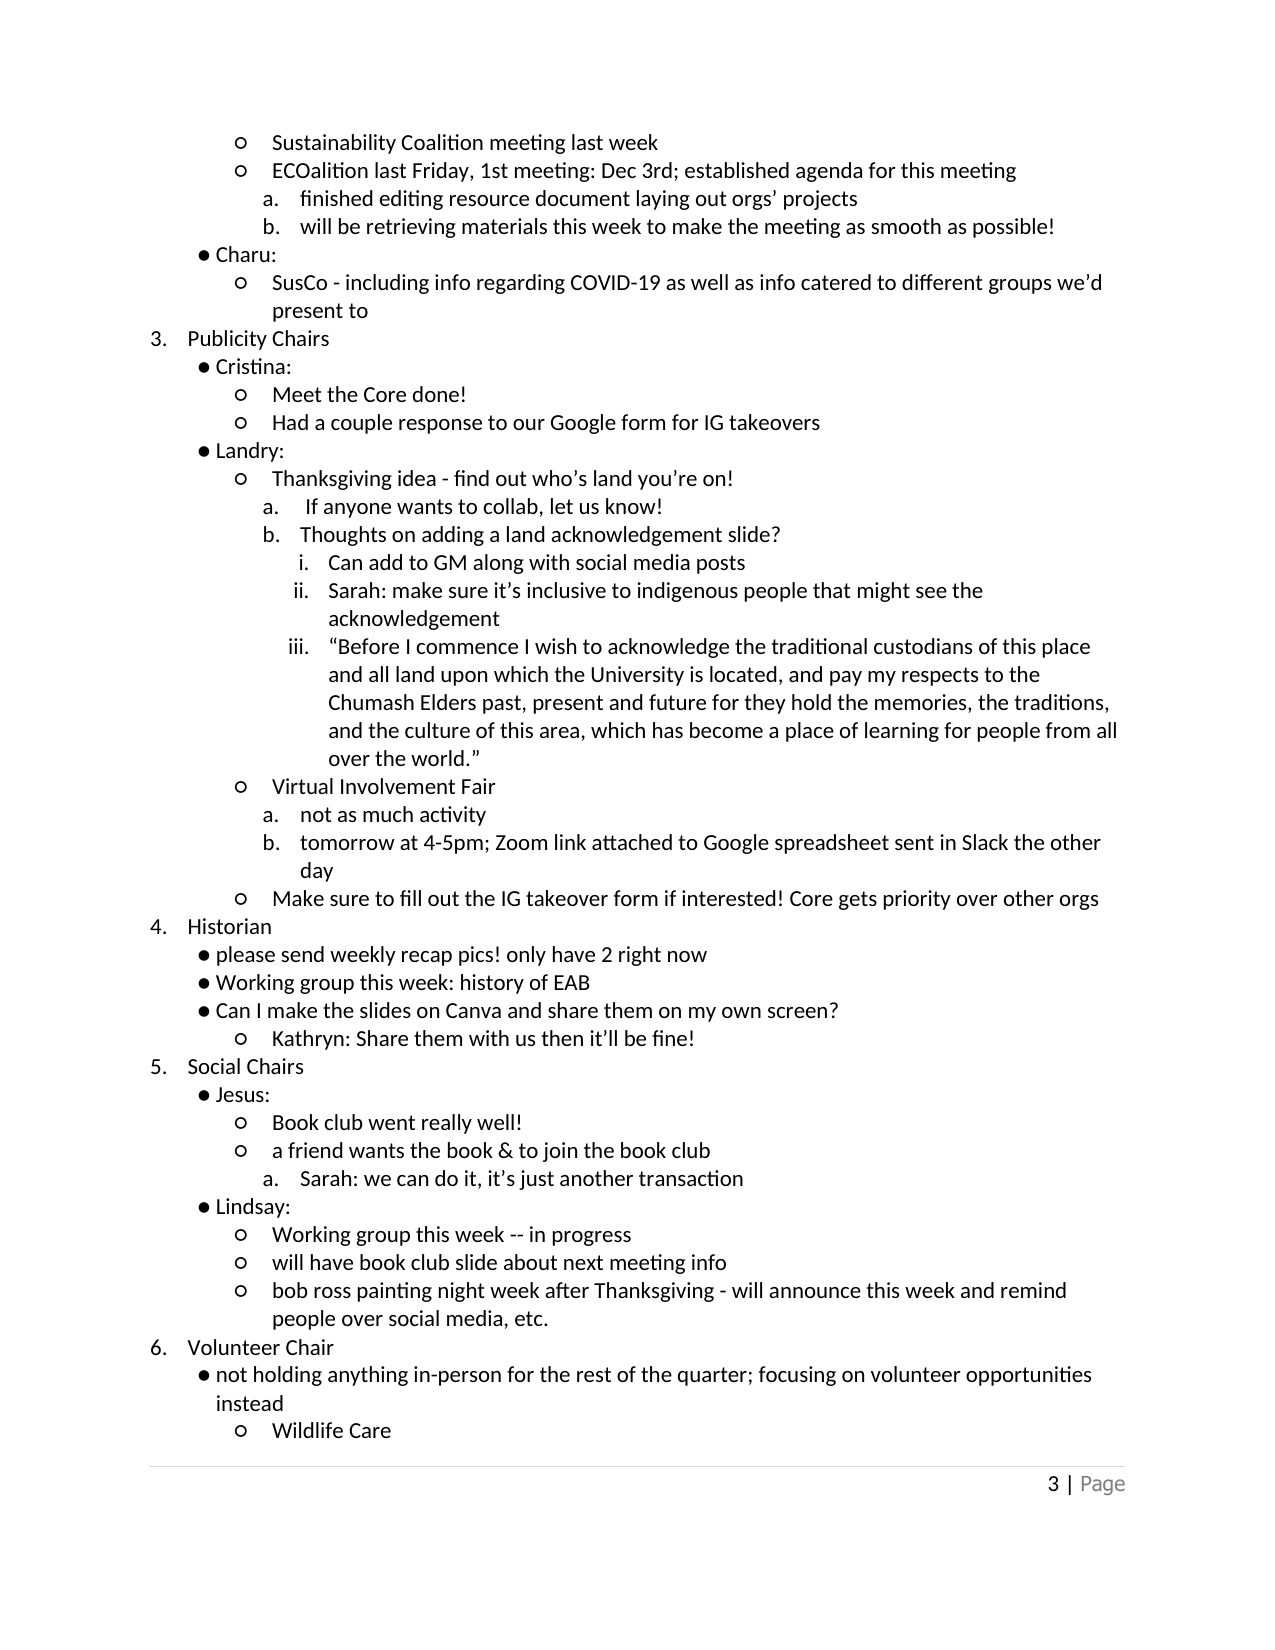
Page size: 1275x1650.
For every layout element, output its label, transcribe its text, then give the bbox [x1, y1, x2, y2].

list Meet the Core done! [234, 380, 1125, 408]
list Make sure to fill out the IG takeover form if interested! Core gets priority over other orgs [234, 884, 1125, 912]
list tomorrow at 4-5pm; Zoom link attached to Google spreadsheet sent in Slack the other day [262, 828, 1125, 884]
list “Before I commence I wish to acknowledge the traditional custodians of this place and all land upon which the University is located, and pay my respects to the Chumash Elders past, present and future for they hold the memories, the traditions, and the culture of this area, which has become a place of learning for people from all over the world.” [309, 632, 1125, 772]
list Thanksgiving idea - find out who’s land you’re on! [234, 464, 1125, 492]
list Jesus: [197, 1080, 1125, 1108]
list If anyone wants to collab, let us know! [262, 492, 1125, 520]
list bob ross painting night week after Thanksgiving - will announce this week and remind people over social media, etc. [234, 1277, 1125, 1333]
list not holding anything in-person for the rest of the quarter; focusing on volunteer opportunities instead [197, 1361, 1125, 1417]
list Sarah: make sure it’s inclusive to indigenous people that might see the acknowledgement [309, 576, 1125, 632]
list SusCo - including info regarding COVID-19 as well as info catered to different groups we’d present to [234, 268, 1125, 324]
list Kathryn: Share them with us then it’ll be fine! [234, 1024, 1125, 1052]
list a friend wants the book & to join the book club [234, 1136, 1125, 1164]
list Lindsay: [197, 1192, 1125, 1221]
list Working group this week -- in progress [234, 1221, 1125, 1248]
list not as much activity [262, 800, 1125, 828]
list Historian [150, 912, 1125, 940]
list will be retrieving materials this week to make the meeting as smooth as possible! [262, 212, 1125, 240]
list Had a couple response to our Google form for IG takeovers [234, 408, 1125, 436]
list please send weekly recap pics! only have 2 right now [197, 940, 1125, 968]
list Can add to GM along with social media posts [309, 548, 1125, 576]
list Cristina: [197, 352, 1125, 380]
list Volunteer Chair [150, 1333, 1125, 1361]
list Thoughts on adding a land acknowledgement slide? [262, 520, 1125, 548]
list finished editing resource document laying out orgs’ projects [262, 184, 1125, 212]
list Landry: [197, 436, 1125, 464]
list Book club went really well! [234, 1108, 1125, 1136]
list Sarah: we can do it, it’s just another transaction [262, 1164, 1125, 1192]
list Virtual Involvement Fair [234, 772, 1125, 800]
list Social Chairs [150, 1052, 1125, 1080]
list ECOalition last Friday, 1st meeting: Dec 3rd; established agenda for this meeting [234, 156, 1125, 184]
list will have book club slide about next meeting info [234, 1248, 1125, 1277]
list Sustainability Coalition meeting last week [234, 128, 1125, 156]
list Publicity Chairs [150, 324, 1125, 352]
list Charu: [197, 240, 1125, 268]
list Can I make the slides on Canva and share them on my own screen? [197, 996, 1125, 1024]
list Working group this week: history of EAB [197, 968, 1125, 996]
list Wildlife Care [234, 1417, 1125, 1445]
